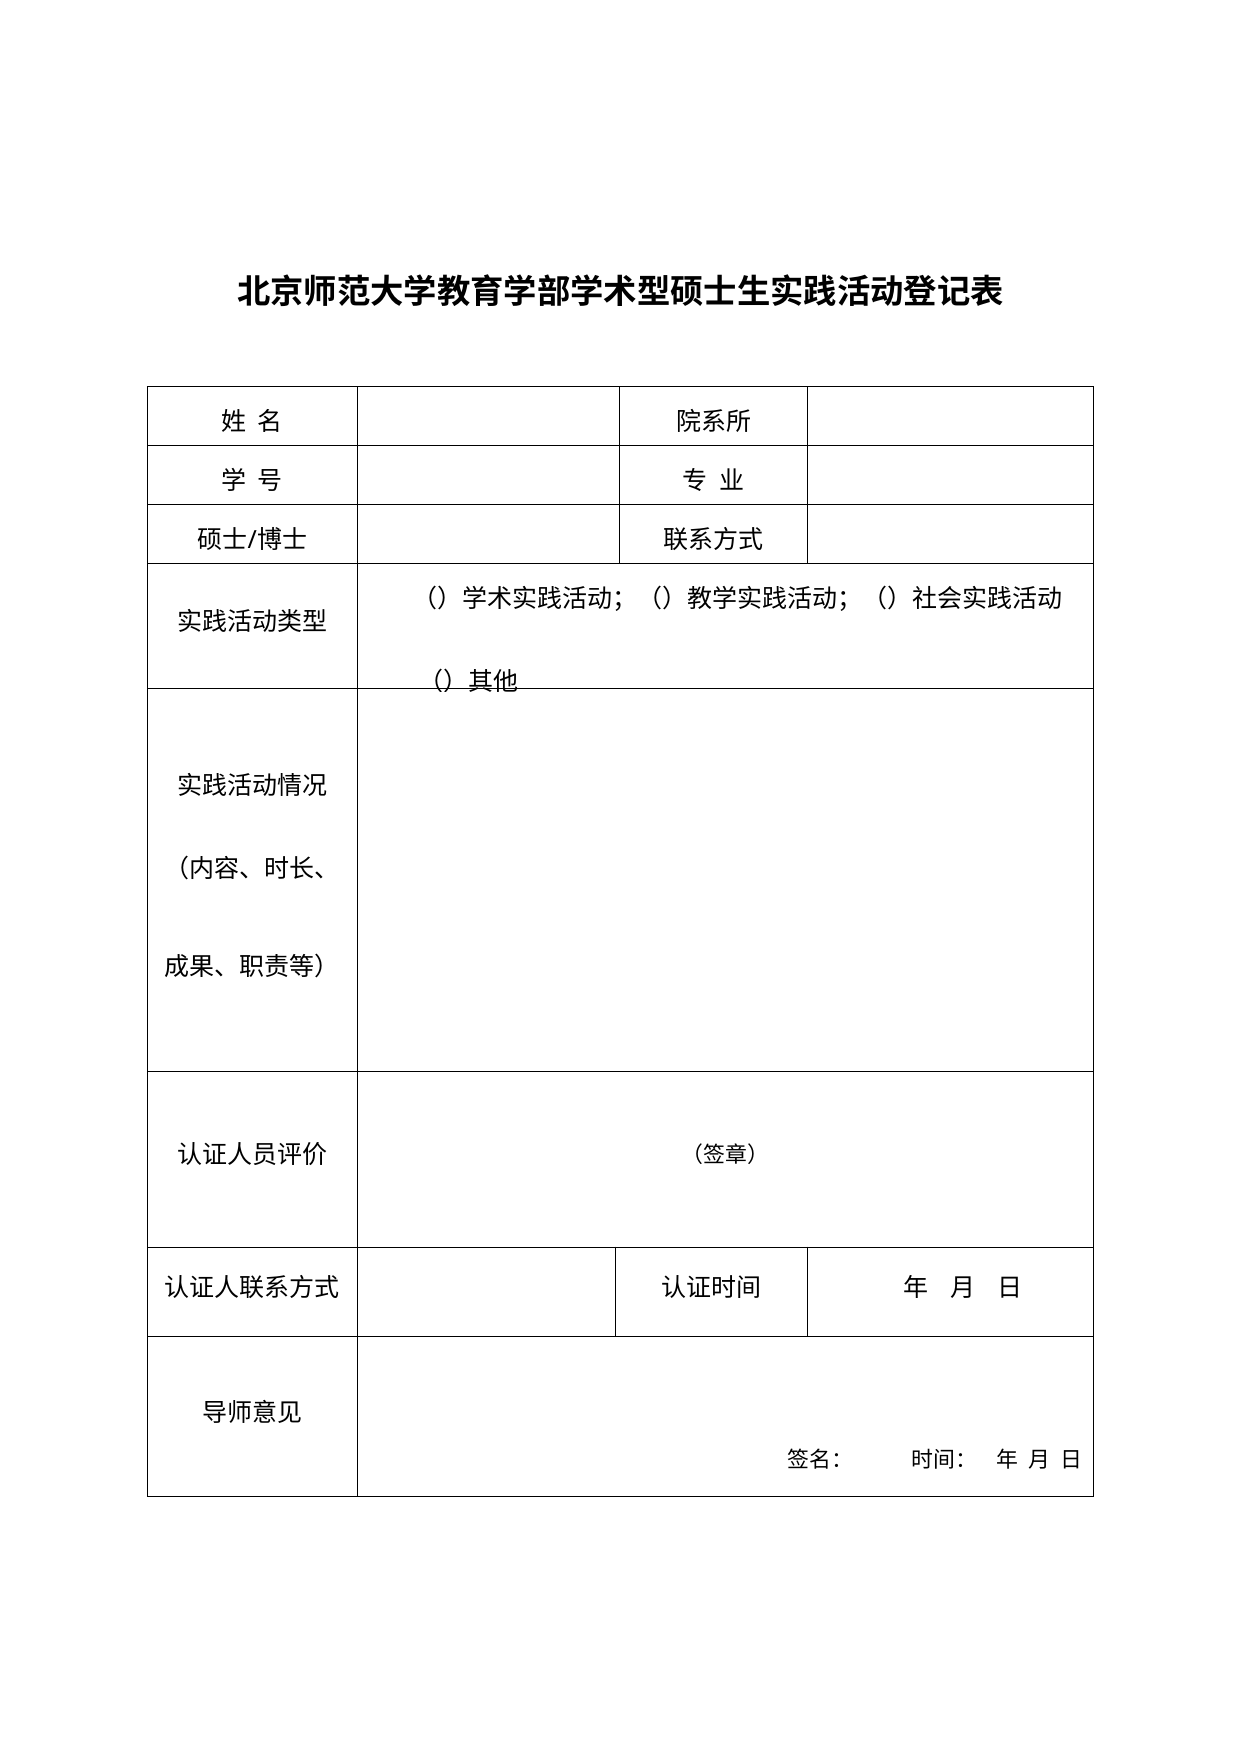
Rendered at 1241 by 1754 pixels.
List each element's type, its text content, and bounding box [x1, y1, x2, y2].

text 北京师范大学教育学部学术型硕士生实践活动登记表 [187, 256, 1053, 321]
table_cell 联系方式 [620, 505, 807, 563]
table_cell [358, 446, 619, 504]
table_cell （签章） [358, 1072, 1093, 1247]
table_cell 学 号 [148, 446, 357, 504]
table_cell [358, 505, 619, 563]
table_cell （）学术实践活动；（）教学实践活动；（）社会实践活动 （）其他_____________________________________ [358, 564, 1093, 688]
table_cell [358, 1248, 615, 1336]
table_header [808, 387, 1093, 445]
table_cell 认证时间 [616, 1248, 807, 1336]
table_cell [808, 446, 1093, 504]
table_header 姓 名 [148, 387, 357, 445]
table_cell 认证人联系方式 [148, 1248, 357, 1336]
table_cell 实践活动类型 [148, 564, 357, 688]
table_cell 签名： 时间： 年 月 日 [358, 1337, 1093, 1496]
table_header [358, 387, 619, 445]
table_cell 认证人员评价 [148, 1072, 357, 1247]
table_header 院系所 [620, 387, 807, 445]
table_cell 硕士/博士 [148, 505, 357, 563]
table_cell 年 月 日 [808, 1248, 1093, 1336]
table_cell 专 业 [620, 446, 807, 504]
table_cell [358, 689, 1093, 1071]
table_cell 导师意见 [148, 1337, 357, 1496]
table_cell 实践活动情况 （内容、时长、成果、职责等） [148, 689, 357, 1071]
table_cell [808, 505, 1093, 563]
